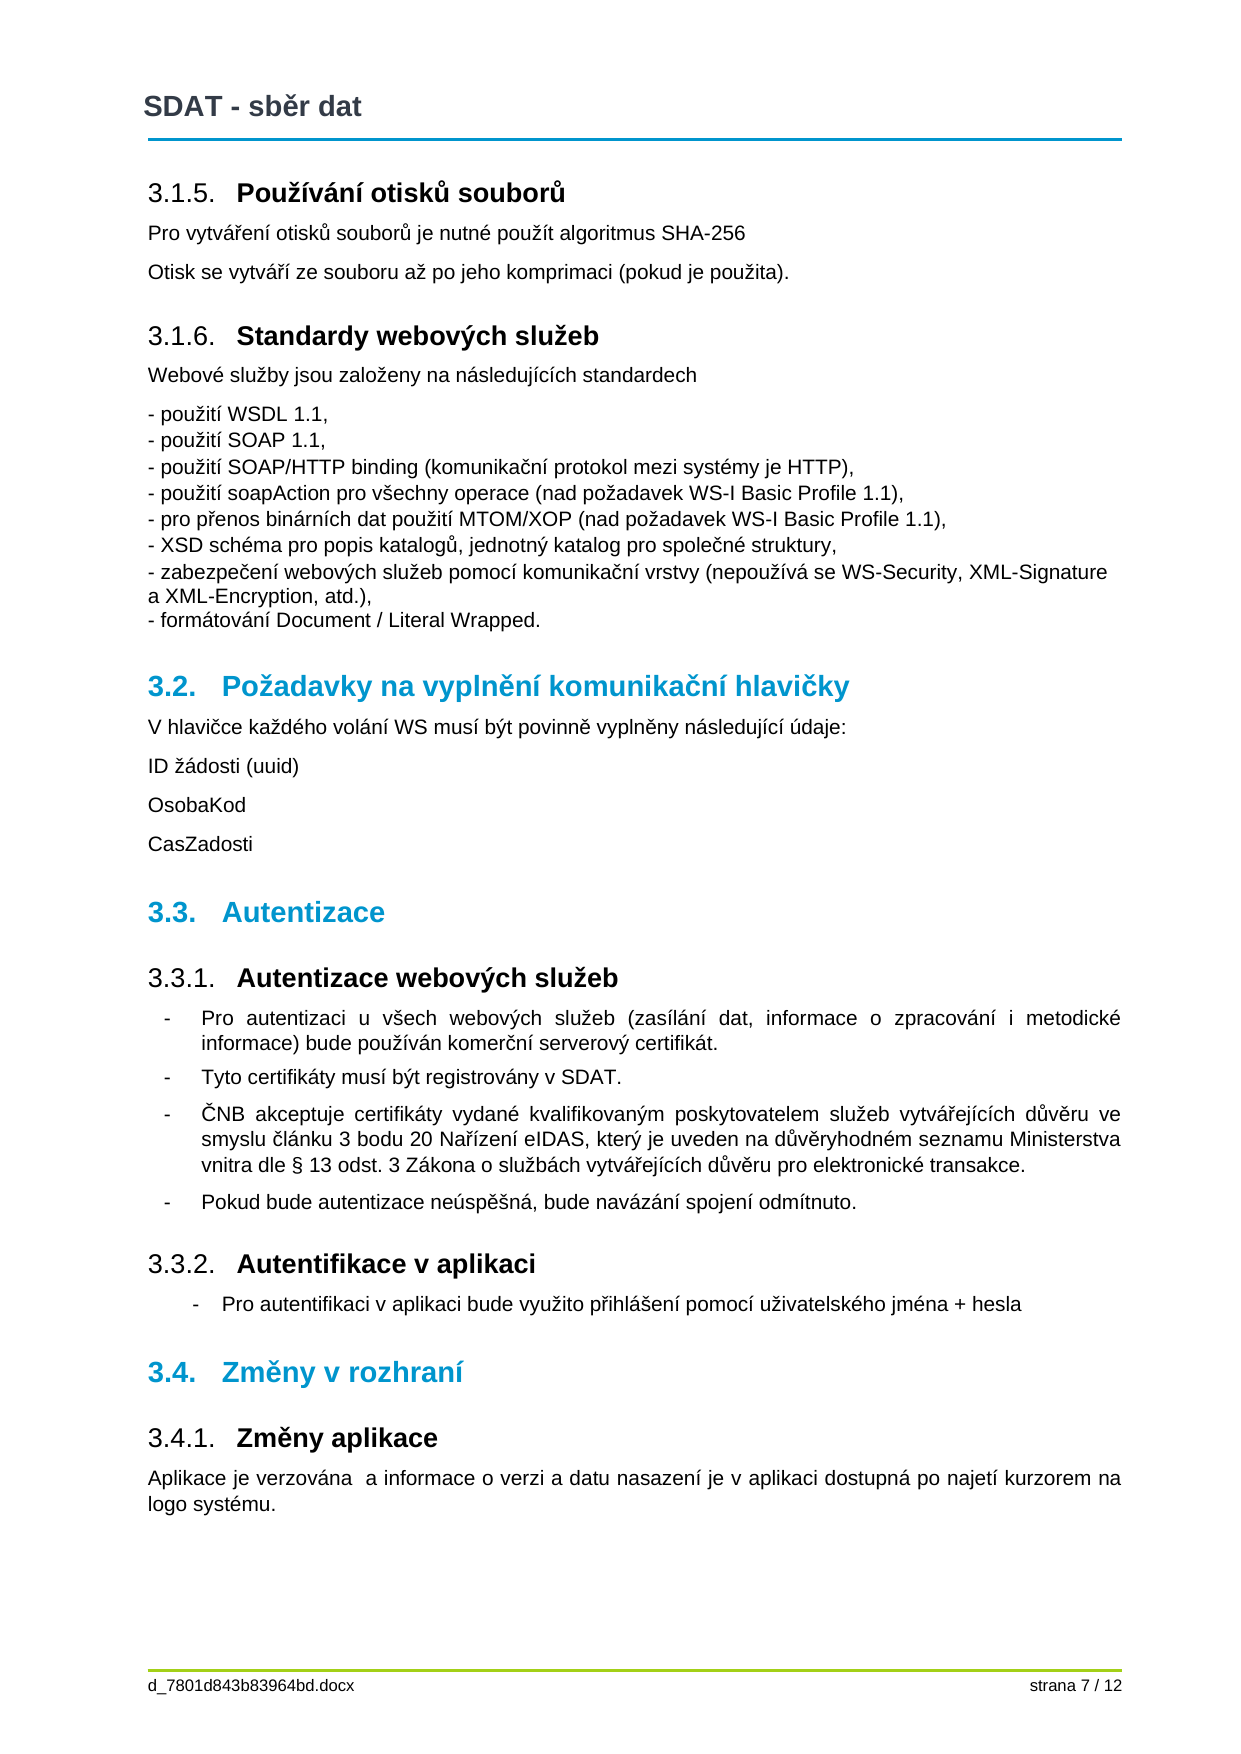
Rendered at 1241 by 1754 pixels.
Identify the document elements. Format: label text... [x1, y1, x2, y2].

subtitle Požadavky na vyplnění komunikační hlavičky [148, 669, 1122, 702]
subtitle Změny v rozhraní [148, 1355, 1122, 1388]
text - použití SOAP 1.1, [148, 428, 1122, 452]
subtitle Používání otisků souborů [148, 177, 1122, 208]
text V hlavičce každého volání WS musí být povinně vyplněny následující údaje: [148, 715, 1122, 739]
subtitle Standardy webových služeb [148, 319, 1122, 351]
text - použití soapAction pro všechny operace (nad požadavek WS-I Basic Profile 1.1), [148, 481, 1122, 505]
text - XSD schéma pro popis katalogů, jednotný katalog pro společné struktury, [148, 533, 1122, 557]
text - zabezpečení webových služeb pomocí komunikační vrstvy (nepoužívá se WS-Security, XML-Signature a XML-Encryption, atd.), [148, 559, 1122, 607]
text CasZadosti [148, 832, 1122, 856]
text - formátování Document / Literal Wrapped. [148, 607, 1122, 631]
subtitle Změny aplikace [148, 1422, 1122, 1453]
text - pro přenos binárních dat použití MTOM/XOP (nad požadavek WS-I Basic Profile 1.1), [148, 507, 1122, 531]
text Tyto certifikáty musí být registrovány v SDAT. [164, 1064, 1122, 1088]
text - použití WSDL 1.1, [148, 402, 1122, 426]
text Pro vytváření otisků souborů je nutné použít algoritmus SHA-256 [148, 221, 1122, 245]
subtitle Autentizace webových služeb [148, 962, 1122, 993]
text OsobaKod [148, 793, 1122, 817]
text Aplikace je verzována a informace o verzi a datu nasazení je v aplikaci dostupná po najetí kurzorem na logo systému. [148, 1465, 1122, 1516]
text Pokud bude autentizace neúspěšná, bude navázání spojení odmítnuto. [164, 1190, 1122, 1214]
text Pro autentizaci u všech webových služeb (zasílání dat, informace o zpracování i metodické informace) bude používán komerční serverový certifikát. [164, 1006, 1122, 1055]
text ID žádosti (uuid) [148, 754, 1122, 778]
text ČNB akceptuje certifikáty vydané kvalifikovaným poskytovatelem služeb vytvářejících důvěru ve smyslu článku 3 bodu 20 Nařízení eIDAS, který je uveden na důvěryhodném seznamu Ministerstva vnitra dle § 13 odst. 3 Zákona o službách vytvářejících důvěru pro elektronické transakce. [164, 1102, 1122, 1176]
text Otisk se vytváří ze souboru až po jeho komprimaci (pokud je použita). [148, 260, 1122, 284]
text Webové služby jsou založeny na následujících standardech [148, 363, 1122, 387]
text Pro autentifikaci v aplikaci bude využito přihlášení pomocí uživatelského jména + hesla [192, 1292, 1122, 1316]
text - použití SOAP/HTTP binding (komunikační protokol mezi systémy je HTTP), [148, 454, 1122, 478]
subtitle Autentifikace v aplikaci [148, 1248, 1122, 1280]
subtitle Autentizace [148, 895, 1122, 929]
